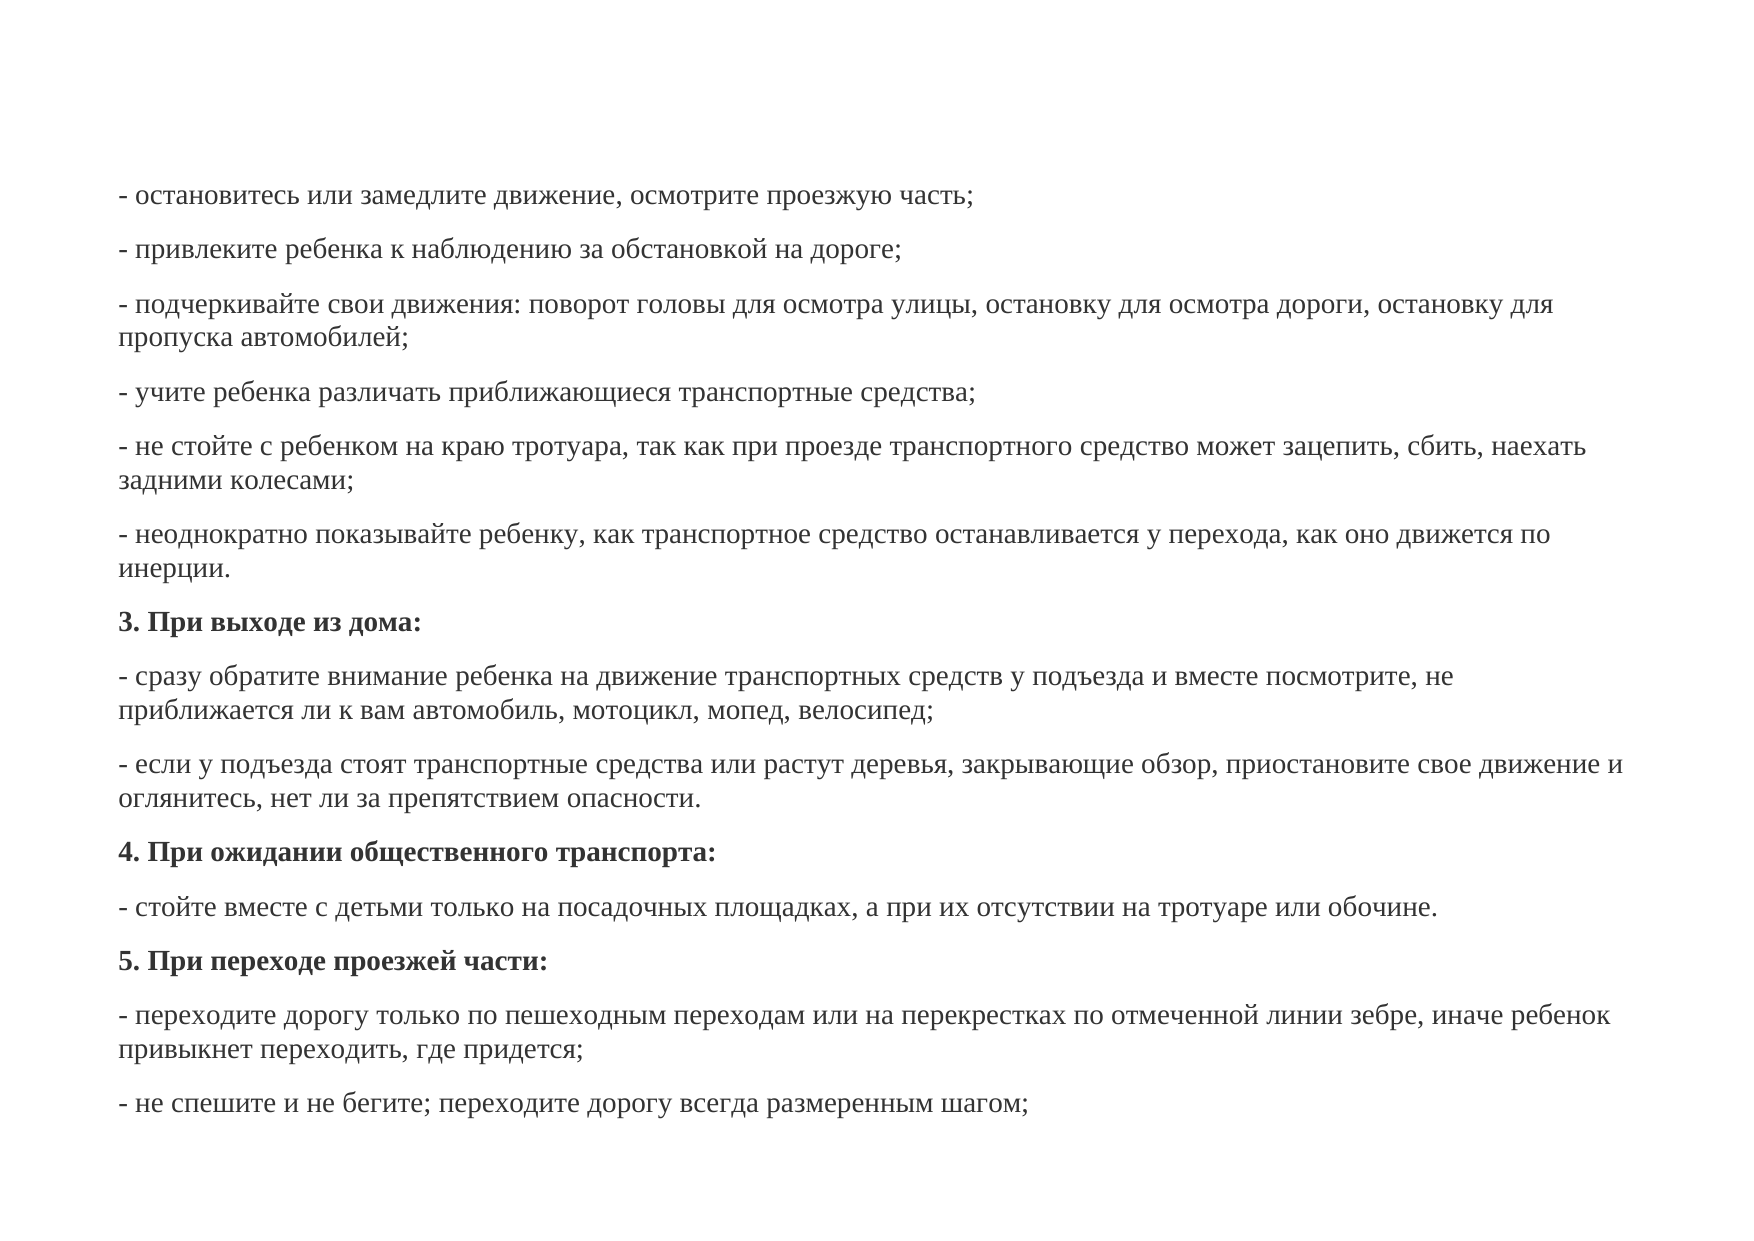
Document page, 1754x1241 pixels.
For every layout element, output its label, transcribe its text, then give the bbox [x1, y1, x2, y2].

text - не спешите и не бегите; переходите дорогу всегда размеренным шагом; [118, 1085, 1636, 1119]
text - переходите дорогу только по пешеходным переходам или на перекрестках по отмеченной линии зебре, иначе ребенок привыкнет переходить, где придется; [118, 997, 1636, 1064]
text - сразу обратите внимание ребенка на движение транспортных средств у подъезда и вместе посмотрите, не приближается ли к вам автомобиль, мотоцикл, мопед, велосипед; [118, 658, 1636, 726]
text - не стойте с ребенком на краю тротуара, так как при проезде транспортного средство может зацепить, сбить, наехать задними колесами; [118, 428, 1636, 495]
text 5. При переходе проезжей части: [118, 943, 1636, 977]
text - если у подъезда стоят транспортные средства или растут деревья, закрывающие обзор, приостановите свое движение и оглянитесь, нет ли за препятствием опасности. [118, 746, 1636, 813]
text 4. При ожидании общественного транспорта: [118, 834, 1636, 868]
text - привлеките ребенка к наблюдению за обстановкой на дороге; [118, 232, 1636, 265]
text - неоднократно показывайте ребенку, как транспортное средство останавливается у перехода, как оно движется по инерции. [118, 516, 1636, 583]
text - стойте вместе с детьми только на посадочных площадках, а при их отсутствии на тротуаре или обочине. [118, 889, 1636, 922]
text - остановитесь или замедлите движение, осмотрите проезжую часть; [118, 177, 1636, 211]
text - учите ребенка различать приближающиеся транспортные средства; [118, 374, 1636, 407]
text 3. При выходе из дома: [118, 604, 1636, 638]
text - подчеркивайте свои движения: поворот головы для осмотра улицы, остановку для осмотра дороги, остановку для пропуска автомобилей; [118, 286, 1636, 353]
